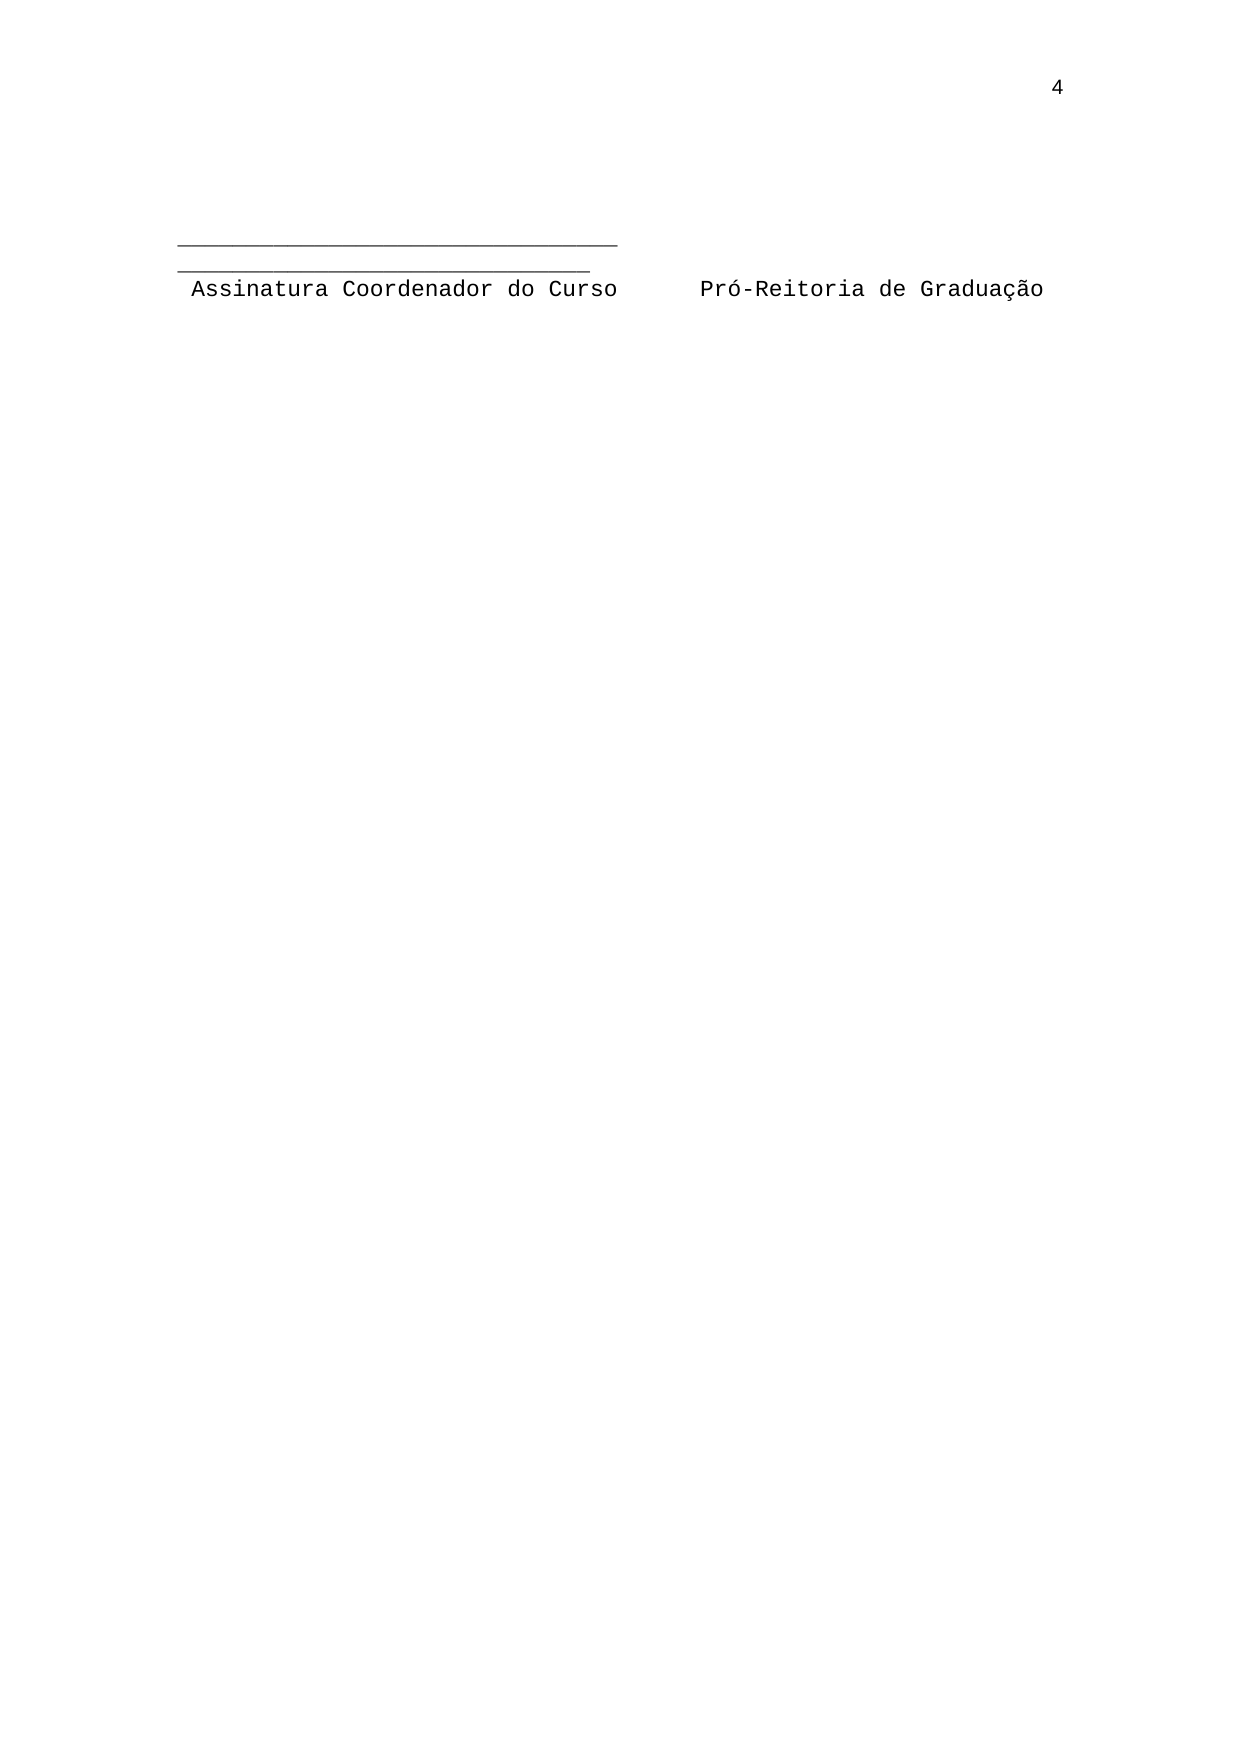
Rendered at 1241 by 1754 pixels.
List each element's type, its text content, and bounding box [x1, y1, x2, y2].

text ________________________________ ______________________________ [177, 225, 1063, 277]
text Assinatura Coordenador do Curso Pró-Reitoria de Graduação [177, 277, 1063, 303]
